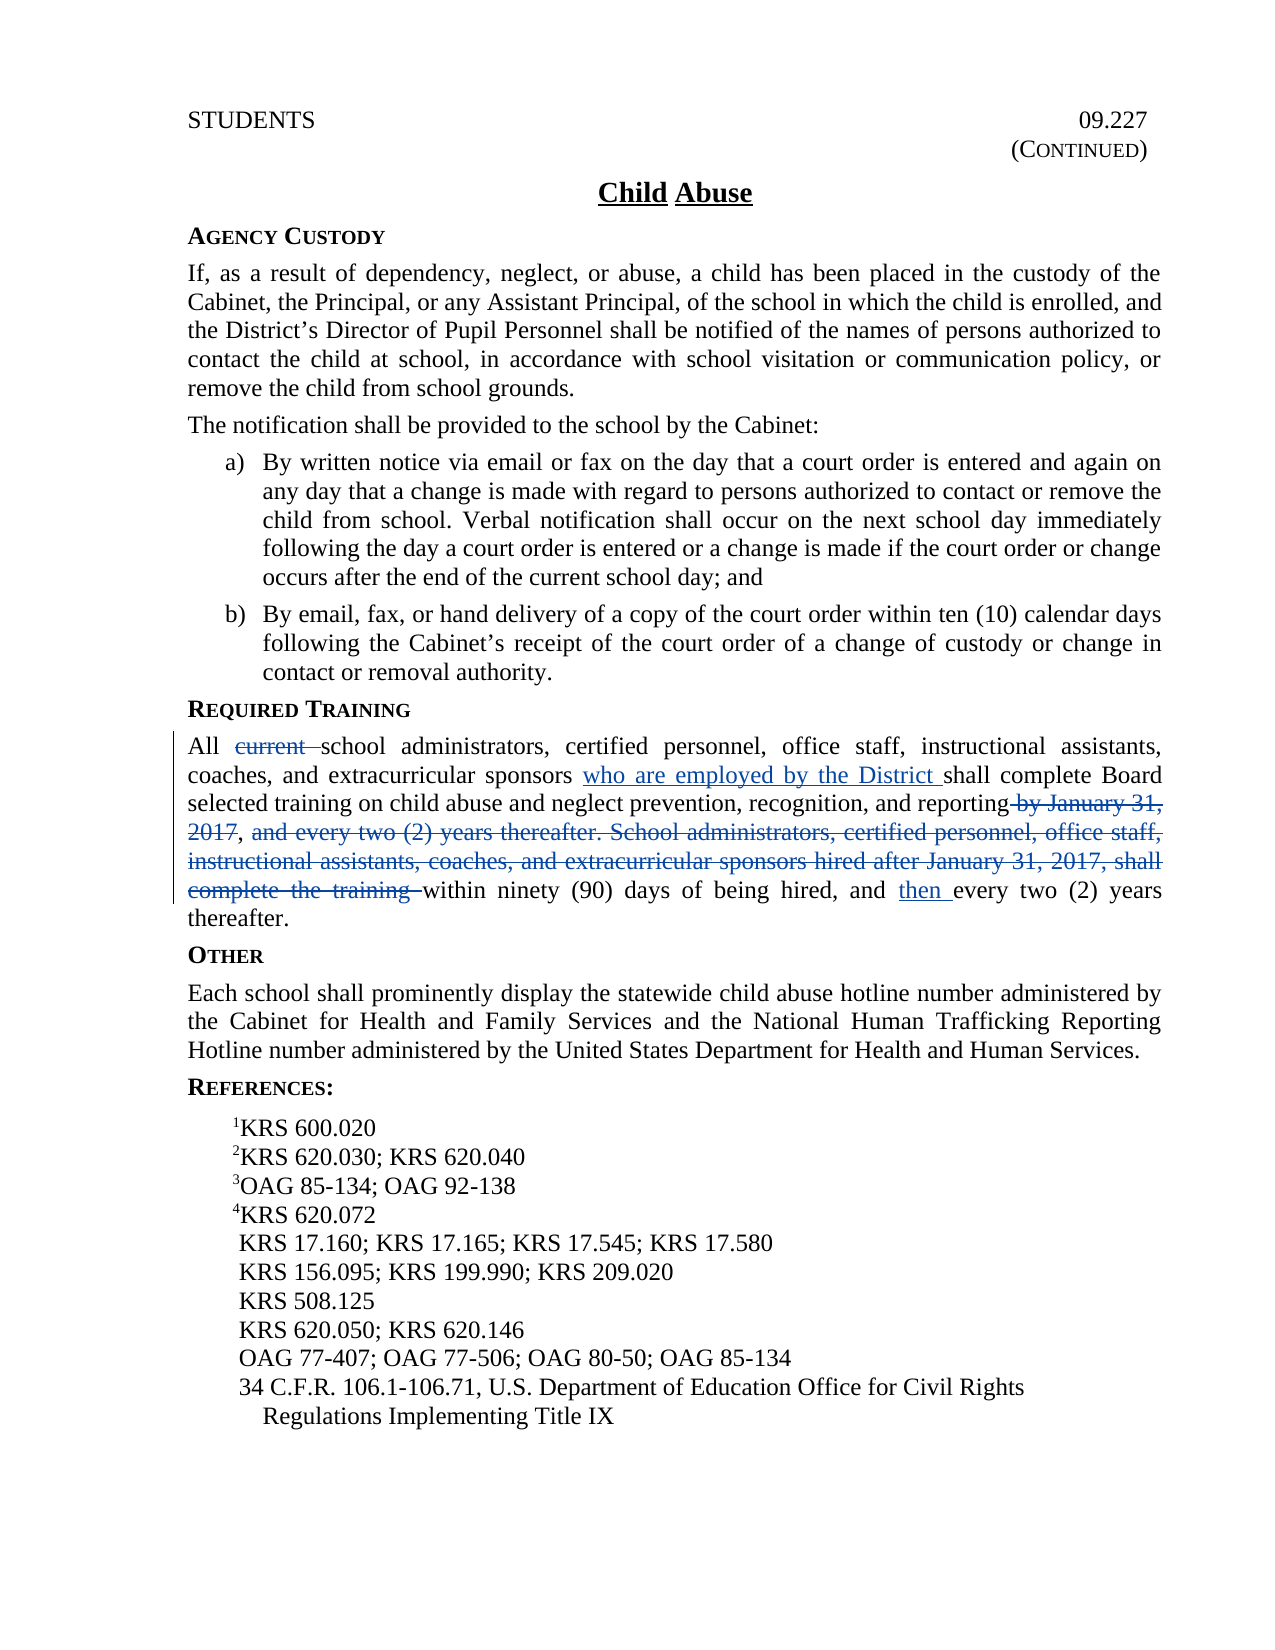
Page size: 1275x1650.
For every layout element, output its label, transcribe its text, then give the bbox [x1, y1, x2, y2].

text All school administrators, certified personnel, office staff, instructional assistants, coaches, and extracurricular sponsors shall complete Board selected training on child abuse and neglect prevention, recognition, and reporting, within ninety (90) days of being hired, and every two (2) years thereafter. [187, 731, 1162, 862]
text KRS 156.095; KRS 199.990; KRS 209.020 [232, 1257, 1162, 1286]
text 34 C.F.R. 106.1-106.71, U.S. Department of Education Office for Civil Rights [232, 1372, 1162, 1401]
text All school administrators, certified personnel, office staff, instructional assistants, coaches, and extracurricular sponsors shall complete Board selected training on child abuse and neglect prevention, recognition, and reporting, within ninety (90) days of being hired, and every two (2) years thereafter. [187, 863, 1162, 932]
text KRS 508.125 [232, 1286, 1162, 1315]
text KRS 17.160; KRS 17.165; KRS 17.545; KRS 17.580 [232, 1228, 1162, 1257]
text OAG 77-407; OAG 77-506; OAG 80-50; OAG 85-134 [232, 1343, 1162, 1372]
text 1KRS 600.020 [232, 1113, 1162, 1142]
list By written notice via email or fax on the day that a court order is entered and again on any day that a change is made with regard to persons authorized to contact or remove the child from school. Verbal notification shall occur on the next school day immediately following the day a court order is entered or a change is made if the court order or change occurs after the end of the current school day; and [225, 447, 1162, 591]
text Required Training [187, 694, 1162, 723]
subtitle (Continued) [187, 134, 1162, 162]
text 2KRS 620.030; KRS 620.040 [232, 1142, 1162, 1171]
text Each school shall prominently display the statewide child abuse hotline number administered by the Cabinet for Health and Family Services and the National Human Trafficking Reporting Hotline number administered by the United States Department for Health and Human Services. [187, 978, 1162, 1064]
text The notification shall be provided to the school by the Cabinet: [187, 410, 1162, 439]
text 3OAG 85-134; OAG 92-138 [232, 1171, 1162, 1200]
text 4KRS 620.072 [232, 1200, 1162, 1228]
list By email, fax, or hand delivery of a copy of the court order within ten (10) calendar days following the Cabinet’s receipt of the court order of a change of custody or change in contact or removal authority. [225, 599, 1162, 686]
subtitle Agency Custody [187, 221, 1162, 250]
text KRS 620.050; KRS 620.146 [232, 1315, 1162, 1343]
subtitle Other [187, 941, 1162, 969]
text Regulations Implementing Title IX [232, 1401, 1162, 1430]
subtitle References: [187, 1072, 1162, 1101]
text If, as a result of dependency, neglect, or abuse, a child has been placed in the custody of the Cabinet, the Principal, or any Assistant Principal, of the school in which the child is enrolled, and the District’s Director of Pupil Personnel shall be notified of the names of persons authorized to contact the child at school, in accordance with school visitation or communication policy, or remove the child from school grounds. [187, 258, 1162, 402]
title Child Abuse [187, 175, 1162, 208]
subtitle STUDENTS A09.227 [187, 105, 1162, 134]
